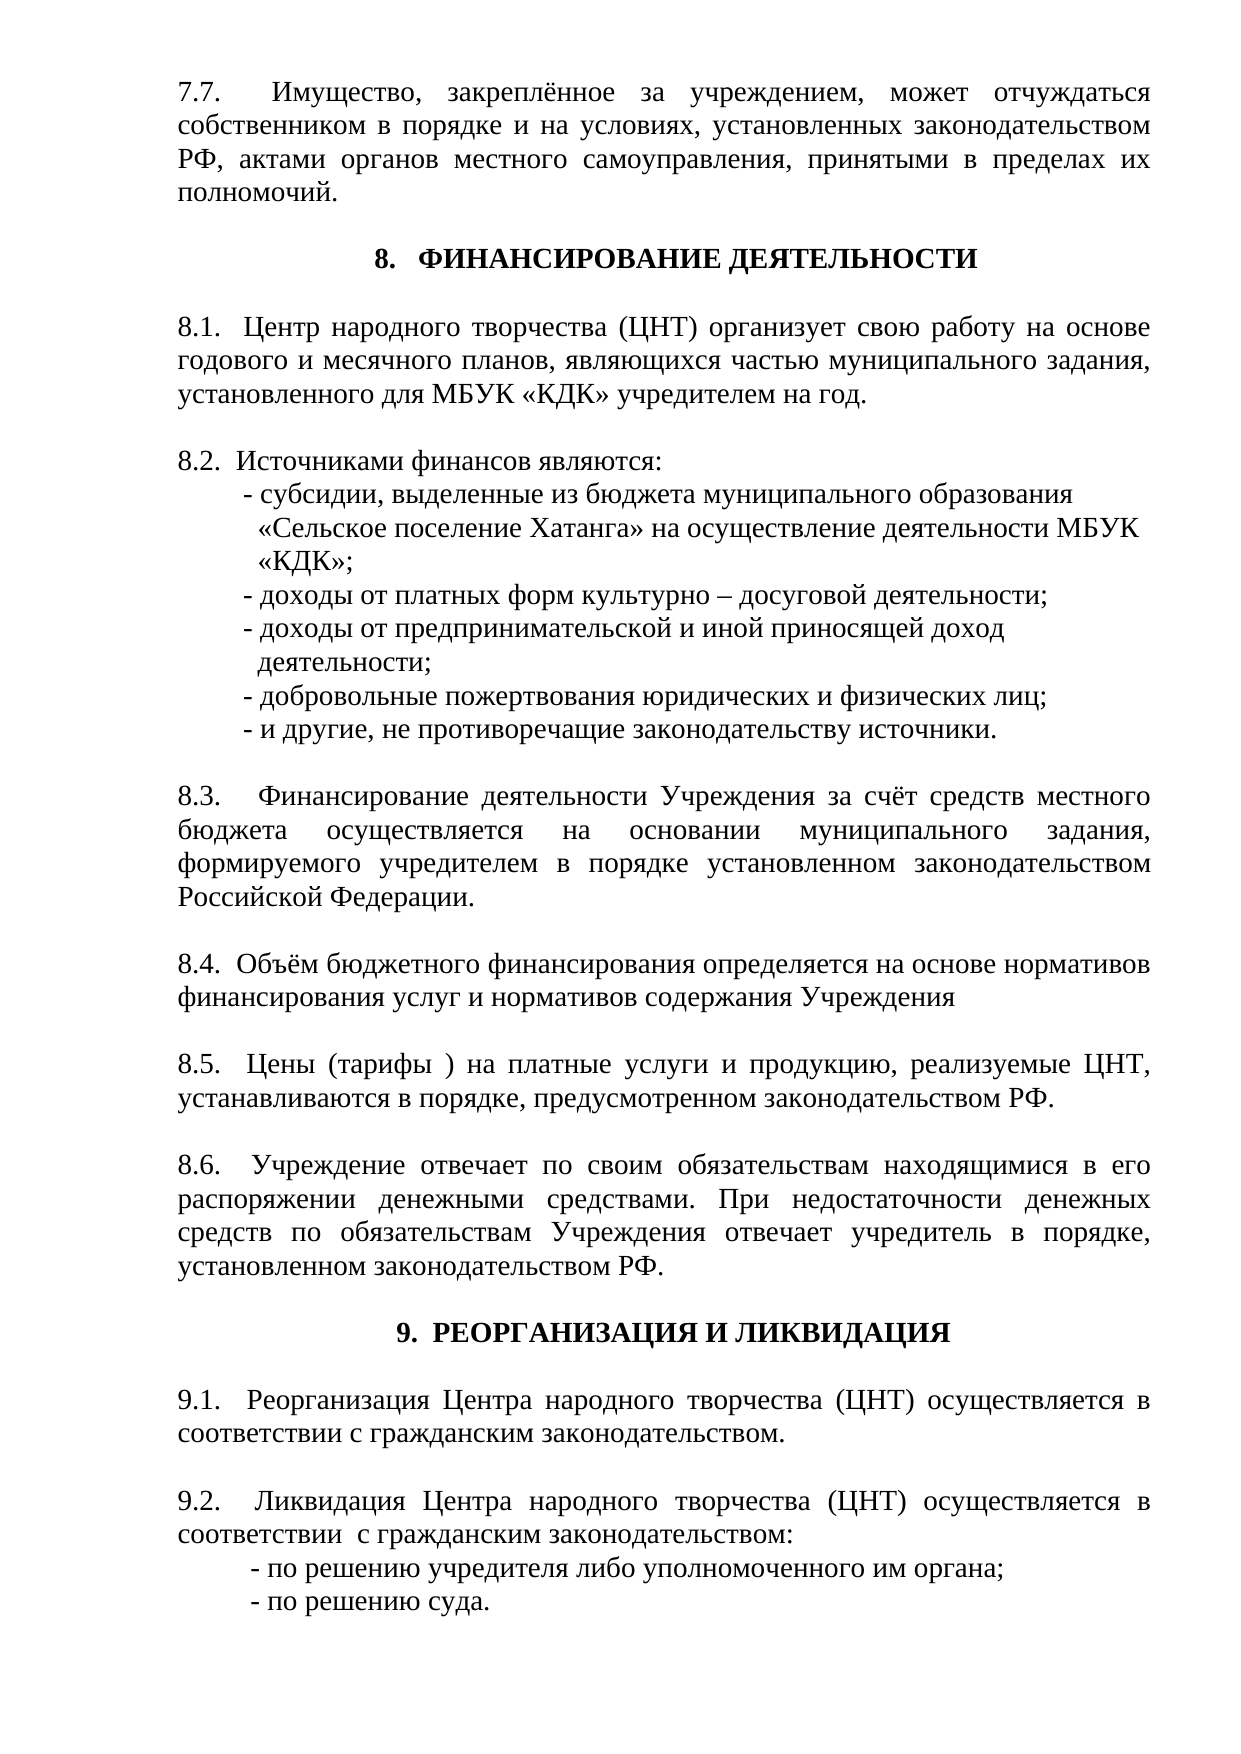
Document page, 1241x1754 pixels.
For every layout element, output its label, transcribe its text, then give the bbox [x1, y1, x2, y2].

text - по решению суда. [177, 1583, 1152, 1617]
text - субсидии, выделенные из бюджета муниципального образования [177, 476, 1152, 510]
text 8.1. Центр народного творчества (ЦНТ) организует свою работу на основе годового и месячного планов, являющихся частью муниципального задания, установленного для МБУК «КДК» учредителем на год. [177, 309, 1152, 409]
text 9.2. Ликвидация Центра народного творчества (ЦНТ) осуществляется в соответствии с гражданским законодательством: [177, 1483, 1152, 1550]
text деятельности; [177, 644, 1152, 678]
text 8.6. Учреждение отвечает по своим обязательствам находящимися в его распоряжении денежными средствами. При недостаточности денежных средств по обязательствам Учреждения отвечает учредитель в порядке, установленном законодательством РФ. [177, 1147, 1152, 1281]
text - доходы от платных форм культурно – досуговой деятельности; [177, 577, 1152, 611]
text 7.7. Имущество, закреплённое за учреждением, может отчуждаться собственником в порядке и на условиях, установленных законодательством РФ, актами органов местного самоуправления, принятыми в пределах их полномочий. [177, 74, 1152, 208]
text «Сельское поселение Хатанга» на осуществление деятельности МБУК [177, 510, 1152, 543]
text 8.5. Цены (тарифы ) на платные услуги и продукцию, реализуемые ЦНТ, устанавливаются в порядке, предусмотренном законодательством РФ. [177, 1047, 1152, 1114]
text 8.4. Объём бюджетного финансирования определяется на основе нормативов финансирования услуг и нормативов содержания Учреждения [177, 946, 1152, 1013]
text - по решению учредителя либо уполномоченного им органа; [177, 1550, 1152, 1583]
text 8.3. Финансирование деятельности Учреждения за счёт средств местного бюджета осуществляется на основании муниципального задания, формируемого учредителем в порядке установленном законодательством Российской Федерации. [177, 778, 1152, 912]
text 8.2. Источниками финансов являются: [177, 443, 1152, 476]
text 9. РЕОРГАНИЗАЦИЯ И ЛИКВИДАЦИЯ [177, 1315, 1152, 1348]
text - доходы от предпринимательской и иной приносящей доход [177, 611, 1152, 644]
text - добровольные пожертвования юридических и физических лиц; [177, 678, 1152, 711]
text «КДК»; [177, 543, 1152, 577]
text 8. ФИНАНСИРОВАНИЕ ДЕЯТЕЛЬНОСТИ [177, 242, 1152, 275]
text - и другие, не противоречащие законодательству источники. [177, 711, 1152, 745]
text 9.1. Реорганизация Центра народного творчества (ЦНТ) осуществляется в соответствии с гражданским законодательством. [177, 1382, 1152, 1449]
